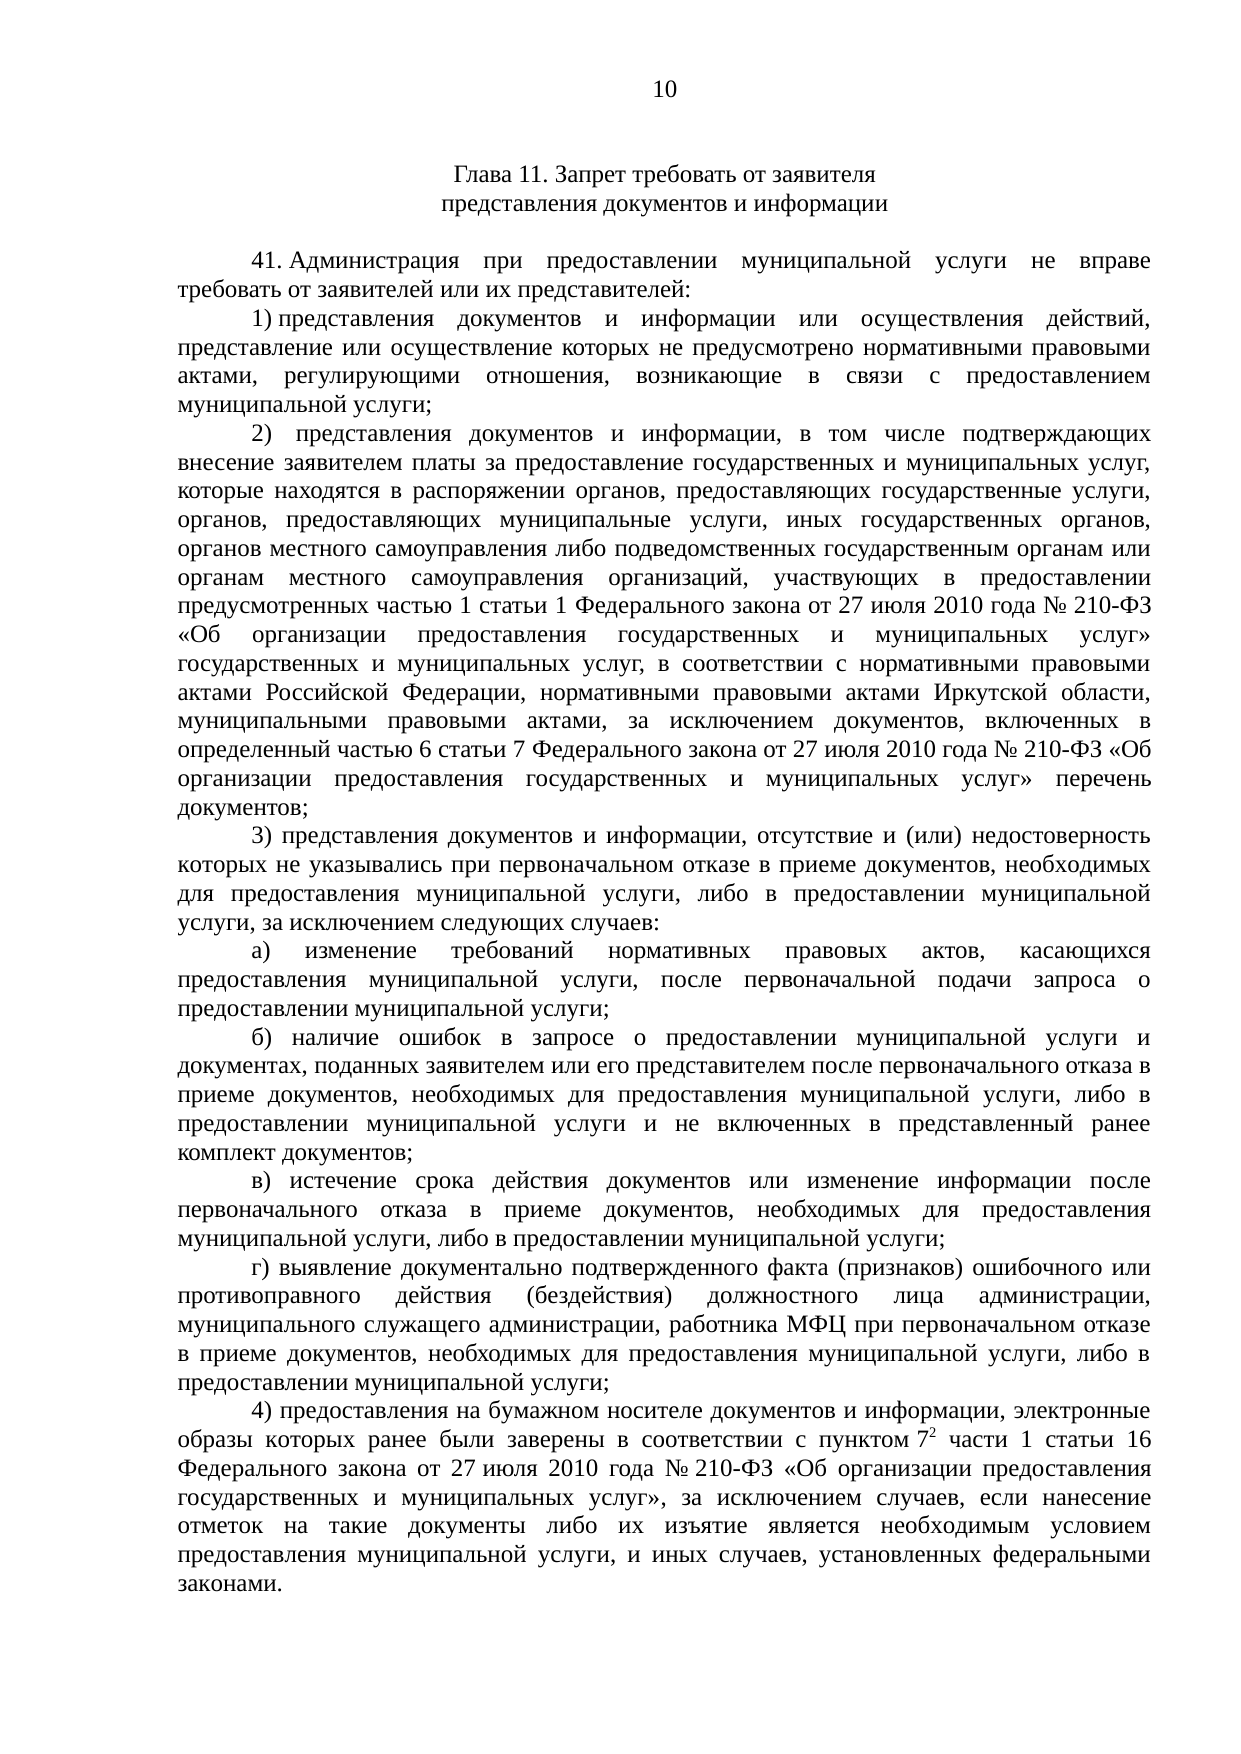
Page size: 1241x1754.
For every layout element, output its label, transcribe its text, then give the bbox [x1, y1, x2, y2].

text в) истечение срока действия документов или изменение информации после первоначального отказа в приеме документов, необходимых для предоставления муниципальной услуги, либо в предоставлении муниципальной услуги; [177, 1166, 1152, 1252]
text 4) предоставления на бумажном носителе документов и информации, электронные образы которых ранее были заверены в соответствии с пунктом 72 части 1 статьи 16 Федерального закона от 27 июля 2010 года № 210-ФЗ «Об организации предоставления государственных и муниципальных услуг», за исключением случаев, если нанесение отметок на такие документы либо их изъятие является необходимым условием предоставления муниципальной услуги, и иных случаев, установленных федеральными законами. [177, 1396, 1152, 1597]
text Глава 11. Запрет требовать от заявителя [177, 159, 1152, 188]
text б) наличие ошибок в запросе о предоставлении муниципальной услуги и документах, поданных заявителем или его представителем после первоначального отказа в приеме документов, необходимых для предоставления муниципальной услуги, либо в предоставлении муниципальной услуги и не включенных в представленный ранее комплект документов; [177, 1022, 1152, 1166]
text г) выявление документально подтвержденного факта (признаков) ошибочного или противоправного действия (бездействия) должностного лица администрации, муниципального служащего администрации, работника МФЦ при первоначальном отказе в приеме документов, необходимых для предоставления муниципальной услуги, либо в предоставлении муниципальной услуги; [177, 1252, 1152, 1396]
text представления документов и информации [177, 188, 1152, 217]
text 1) представления документов и информации или осуществления действий, представление или осуществление которых не предусмотрено нормативными правовыми актами, регулирующими отношения, возникающие в связи с предоставлением муниципальной услуги; [177, 303, 1152, 418]
text 41. Администрация при предоставлении муниципальной услуги не вправе требовать от заявителей или их представителей: [177, 246, 1152, 303]
text 3) представления документов и информации, отсутствие и (или) недостоверность которых не указывались при первоначальном отказе в приеме документов, необходимых для предоставления муниципальной услуги, либо в предоставлении муниципальной услуги, за исключением следующих случаев: [177, 821, 1152, 936]
text 2) представления документов и информации, в том числе подтверждающих внесение заявителем платы за предоставление государственных и муниципальных услуг, которые находятся в распоряжении органов, предоставляющих государственные услуги, органов, предоставляющих муниципальные услуги, иных государственных органов, органов местного самоуправления либо подведомственных государственным органам или органам местного самоуправления организаций, участвующих в предоставлении предусмотренных частью 1 статьи 1 Федерального закона от 27 июля 2010 года № 210-ФЗ «Об организации предоставления государственных и муниципальных услуг» государственных и муниципальных услуг, в соответствии с нормативными правовыми актами Российской Федерации, нормативными правовыми актами Иркутской области, муниципальными правовыми актами, за исключением документов, включенных в определенный частью 6 статьи 7 Федерального закона от 27 июля 2010 года № 210-ФЗ «Об организации предоставления государственных и муниципальных услуг» перечень документов; [177, 418, 1152, 821]
text а) изменение требований нормативных правовых актов, касающихся предоставления муниципальной услуги, после первоначальной подачи запроса о предоставлении муниципальной услуги; [177, 936, 1152, 1022]
